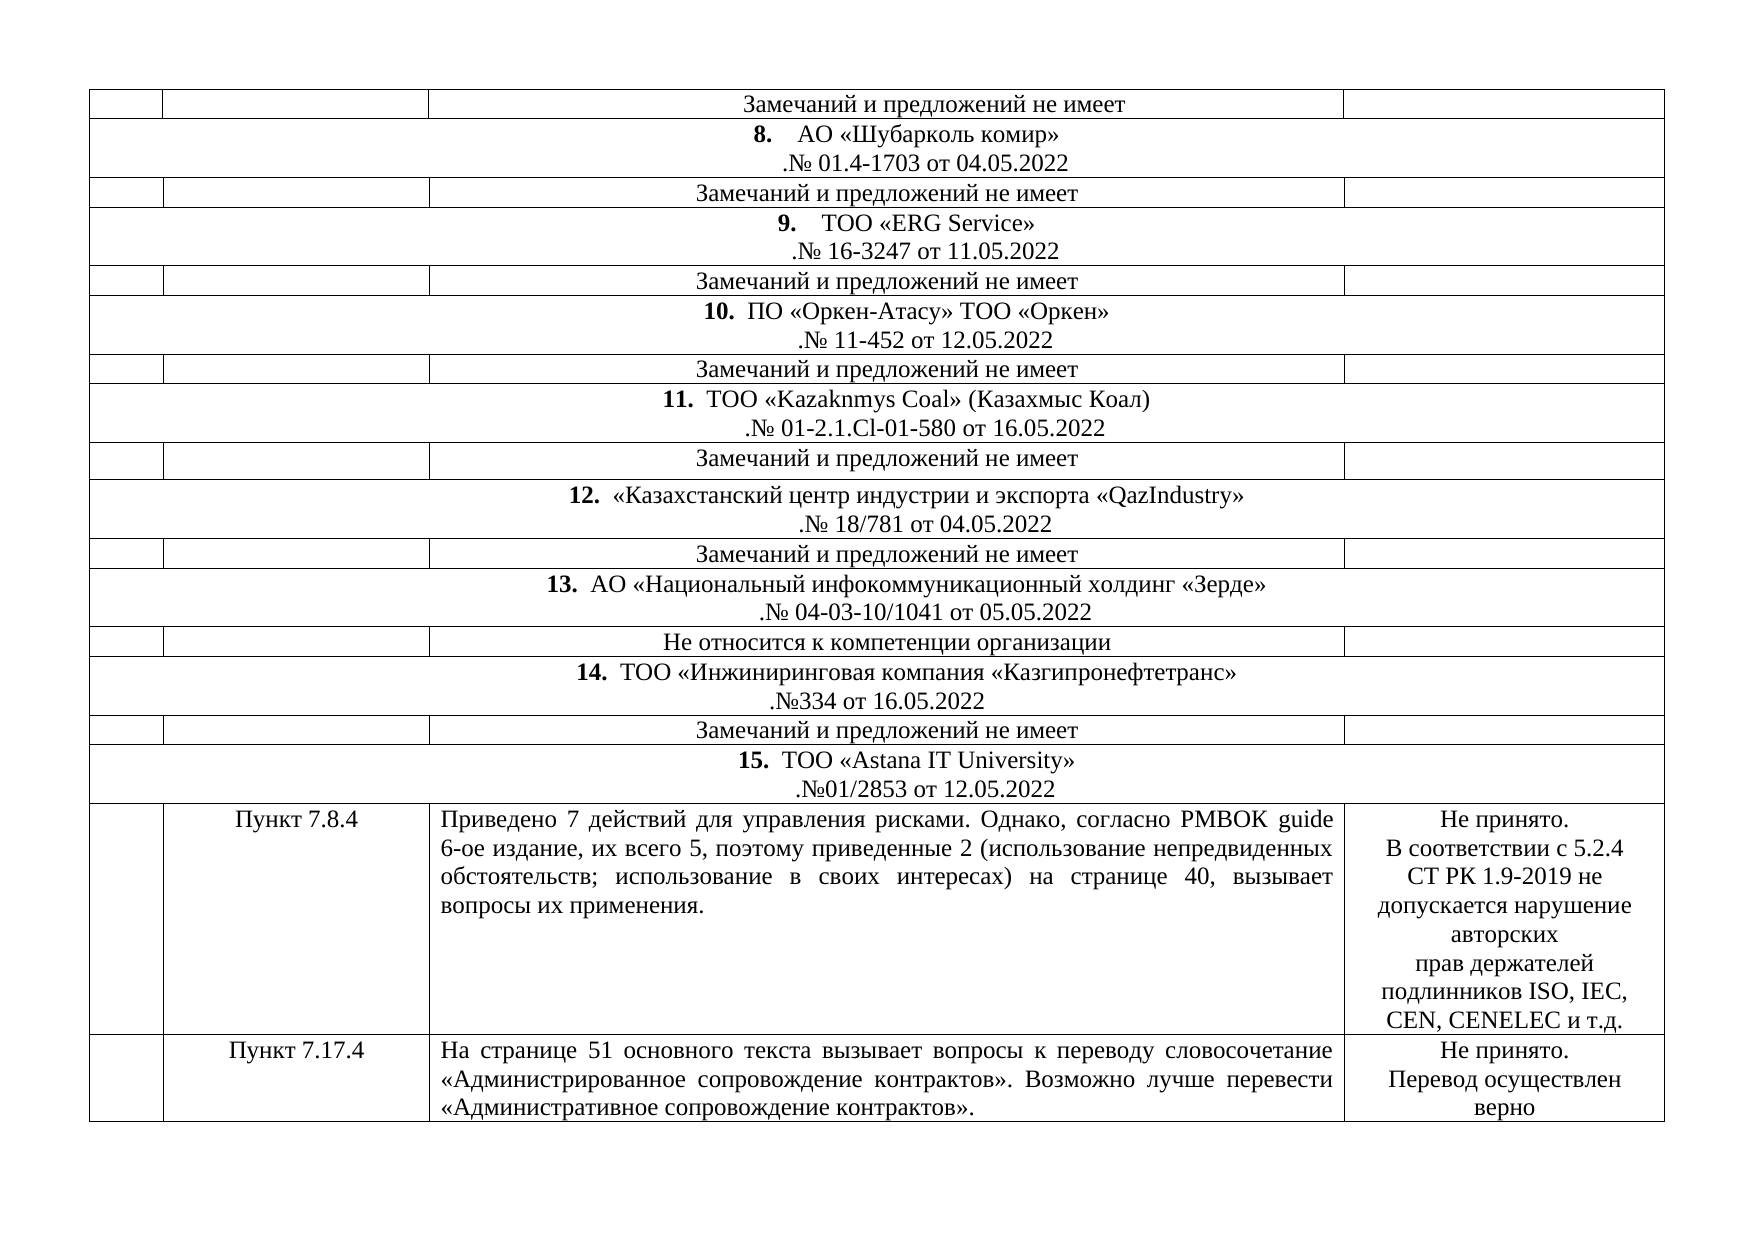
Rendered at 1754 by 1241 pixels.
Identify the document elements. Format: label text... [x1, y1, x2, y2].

table_cell ПО «Оркен-Атасу» ТОО «Оркен» .№ 11-452 от 12.05.2022 [90, 296, 1664, 353]
table_cell [1345, 443, 1664, 479]
table_cell [164, 539, 429, 568]
table_cell [1345, 539, 1664, 568]
table_cell Не относится к компетенции организации [430, 627, 1344, 656]
table_cell [1345, 355, 1664, 383]
table_cell [164, 355, 429, 383]
table_cell Не принято. В соответствии с 5.2.4 СТ РК 1.9-2019 не допускается нарушение авторских прав держателей подлинников ISO, IEC, СЕN, СЕNELEC и т.д. [1345, 804, 1664, 1034]
table_cell Замечаний и предложений не имеет [429, 90, 1343, 118]
table_cell [1345, 627, 1664, 656]
table_cell [90, 178, 163, 207]
table_cell [1345, 266, 1664, 295]
table_cell На странице 51 основного текста вызывает вопросы к переводу словосочетание «Администрированное сопровождение контрактов». Возможно лучше перевести «Административное сопровождение контрактов». [430, 1035, 1344, 1121]
table_cell [90, 627, 163, 656]
table_cell [164, 443, 429, 479]
table_cell Замечаний и предложений не имеет [430, 539, 1344, 568]
table_cell [1345, 716, 1664, 744]
table_cell [90, 266, 163, 295]
table_cell Пункт 7.17.4 [164, 1035, 429, 1121]
table_cell ТОО «Astana IT University» .№01/2853 от 12.05.2022 [90, 745, 1664, 803]
table_cell Замечаний и предложений не имеет [430, 178, 1344, 207]
table_cell [164, 266, 429, 295]
table_cell АО «Шубарколь комир» .№ 01.4-1703 от 04.05.2022 [90, 119, 1664, 177]
table_cell Замечаний и предложений не имеет [430, 266, 1344, 295]
table_cell [164, 178, 429, 207]
table_cell [163, 90, 428, 118]
table_cell [90, 539, 163, 568]
table_cell «Казахстанский центр индустрии и экспорта «QazIndustry» .№ 18/781 от 04.05.2022 [90, 480, 1664, 538]
table_cell [90, 1035, 163, 1121]
table_cell Пункт 7.8.4 [164, 804, 429, 1034]
table_cell Не принято. Перевод осуществлен верно [1345, 1035, 1664, 1121]
table_cell [90, 90, 162, 118]
table_cell ТОО «Kazaknmys Coal» (Казахмыс Коал) .№ 01-2.1.Cl-01-580 от 16.05.2022 [90, 384, 1664, 442]
table_cell [90, 355, 163, 383]
table_cell Замечаний и предложений не имеет [430, 355, 1344, 383]
table_cell Замечаний и предложений не имеет [430, 716, 1344, 744]
table_cell ТОО «ERG Service» .№ 16-3247 от 11.05.2022 [90, 208, 1664, 265]
table_cell [90, 443, 163, 479]
table_cell ТОО «Инжиниринговая компания «Казгипронефтетранс» .№334 от 16.05.2022 [90, 657, 1664, 714]
table_cell [1345, 178, 1664, 207]
table_cell АО «Национальный инфокоммуникационный холдинг «Зерде» .№ 04-03-10/1041 от 05.05.2022 [90, 569, 1664, 626]
table_cell [90, 804, 163, 1034]
table_cell Приведено 7 действий для управления рисками. Однако, согласно РМВОК guide 6-ое издание, их всего 5, поэтому приведенные 2 (использование непредвиденных обстоятельств; использование в своих интересах) на странице 40, вызывает вопросы их применения. [430, 804, 1344, 1034]
table_cell [90, 716, 163, 744]
table_cell [164, 716, 429, 744]
table_cell [1344, 90, 1664, 118]
table_cell Замечаний и предложений не имеет [430, 443, 1344, 479]
table_cell [164, 627, 429, 656]
